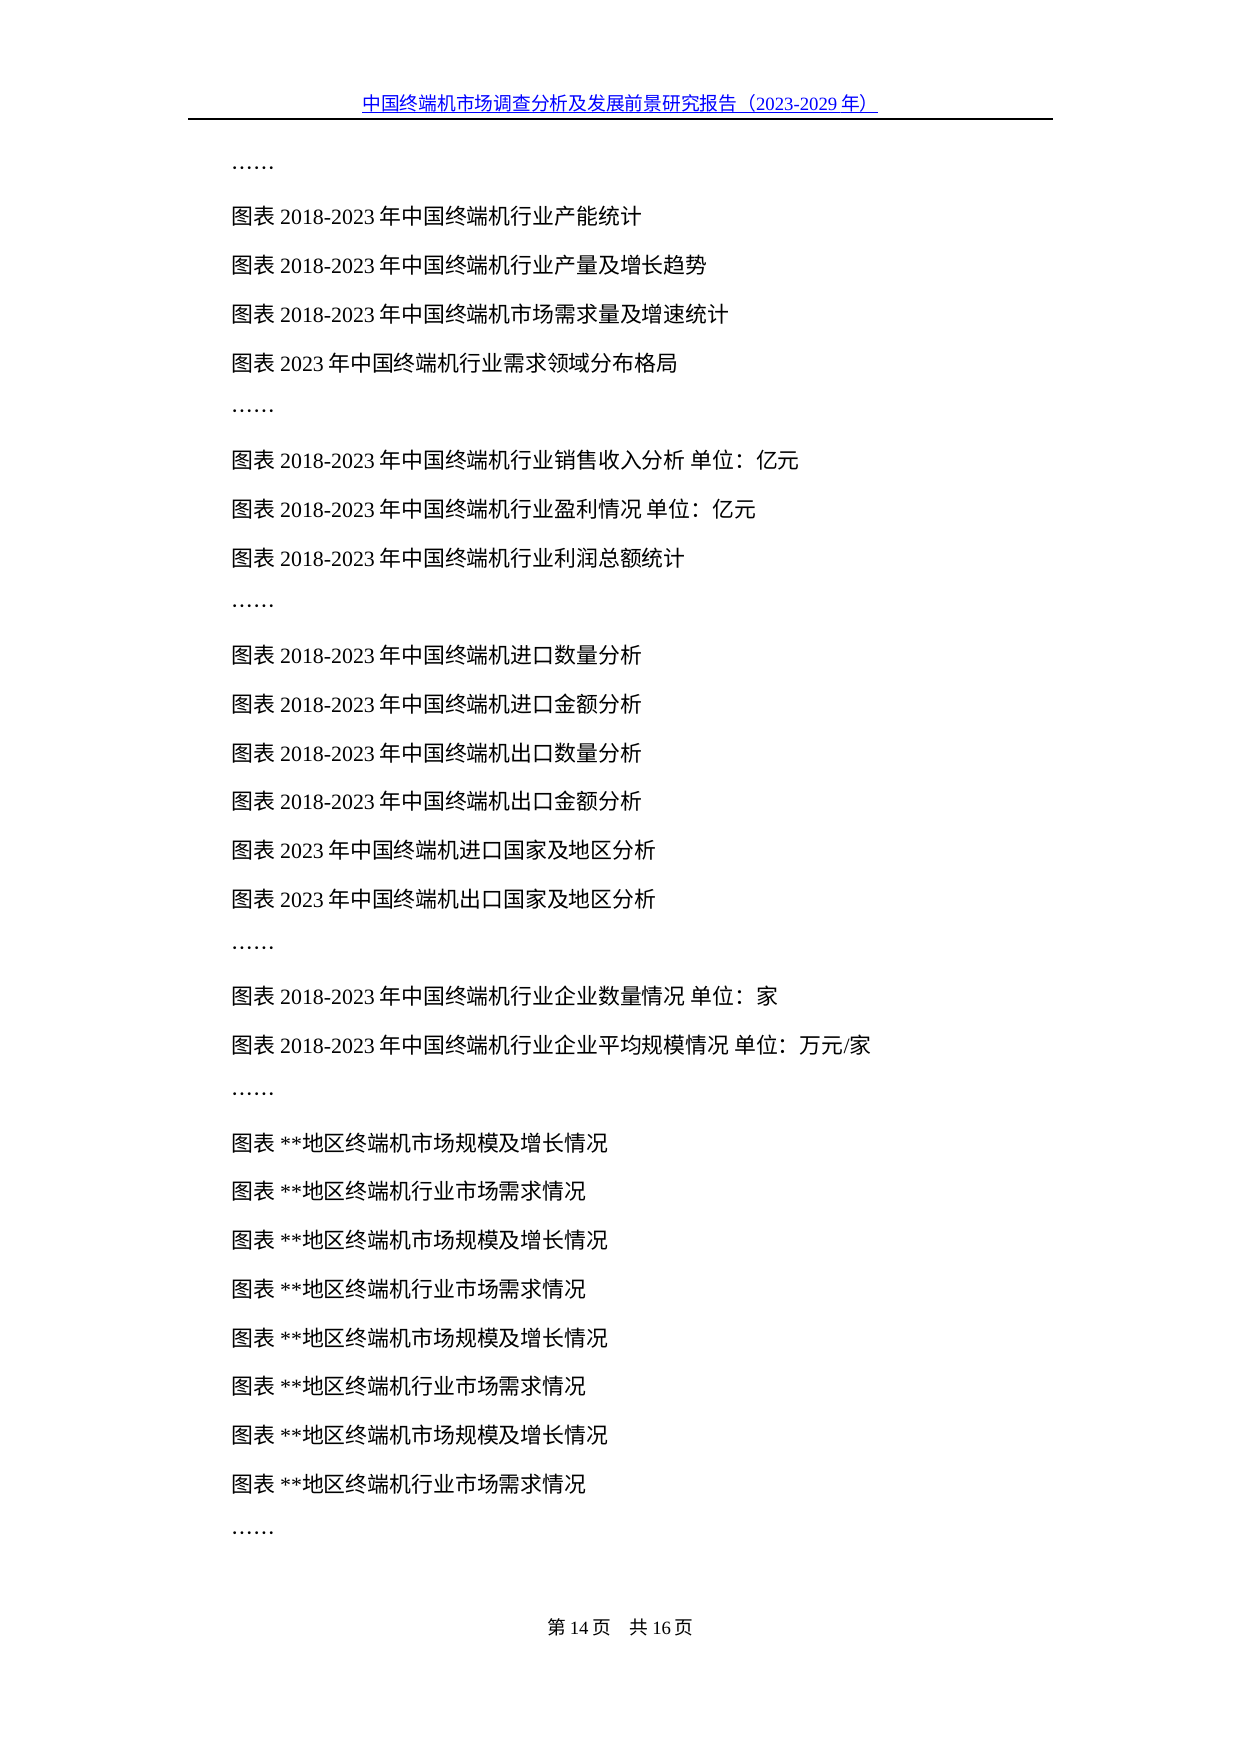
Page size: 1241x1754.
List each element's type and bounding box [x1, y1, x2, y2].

text [187, 150, 1053, 1548]
